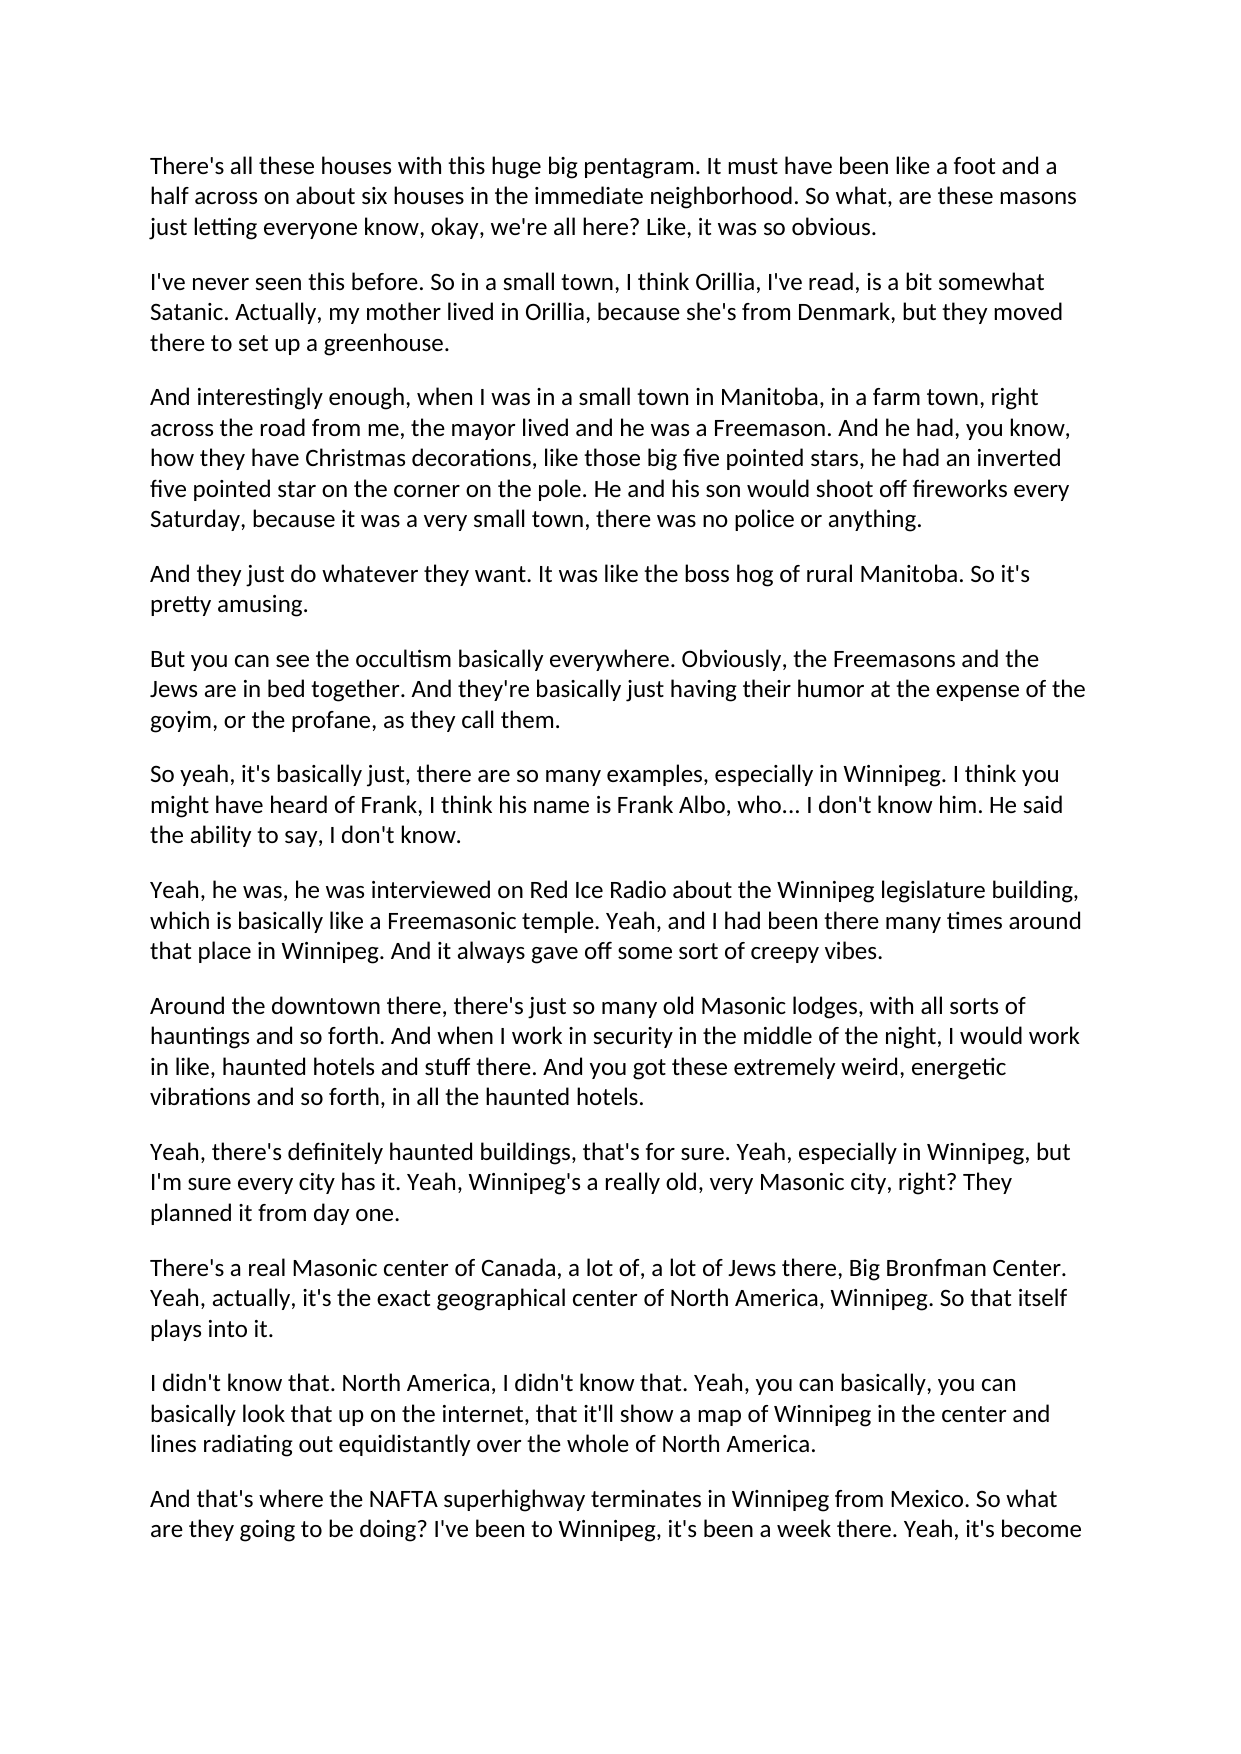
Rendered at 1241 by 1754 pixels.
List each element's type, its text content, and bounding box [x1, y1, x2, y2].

text So yeah, it's basically just, there are so many examples, especially in Winnipeg. I think you might have heard of Frank, I think his name is Frank Albo, who... I don't know him. He said the ability to say, I don't know. [150, 759, 1090, 850]
text There's all these houses with this huge big pentagram. It must have been like a foot and a half across on about six houses in the immediate neighborhood. So what, are these masons just letting everyone know, okay, we're all here? Like, it was so obvious. [150, 150, 1090, 242]
text Yeah, there's definitely haunted buildings, that's for sure. Yeah, especially in Winnipeg, but I'm sure every city has it. Yeah, Winnipeg's a really old, very Masonic city, right? They planned it from day one. [150, 1136, 1090, 1228]
text Yeah, he was, he was interviewed on Red Ice Radio about the Winnipeg legislature building, which is basically like a Freemasonic temple. Yeah, and I had been there many times around that place in Winnipeg. And it always gave off some sort of creepy vibes. [150, 874, 1090, 966]
text I've never seen this before. So in a small town, I think Orillia, I've read, is a bit somewhat Satanic. Actually, my mother lived in Orillia, because she's from Denmark, but they moved there to set up a greenhouse. [150, 266, 1090, 357]
text I didn't know that. North America, I didn't know that. Yeah, you can basically, you can basically look that up on the internet, that it'll show a map of Winnipeg in the center and lines radiating out equidistantly over the whole of North America. [150, 1367, 1090, 1459]
text And interestingly enough, when I was in a small town in Manitoba, in a farm town, right across the road from me, the mayor lived and he was a Freemason. And he had, you know, how they have Christmas decorations, like those big five pointed stars, he had an inverted five pointed star on the corner on the pole. He and his son would shoot off fireworks every Saturday, because it was a very small town, there was no police or anything. [150, 381, 1090, 534]
text But you can see the occultism basically everywhere. Obviously, the Freemasons and the Jews are in bed together. And they're basically just having their humor at the expense of the goyim, or the profane, as they call them. [150, 643, 1090, 734]
text And they just do whatever they want. It was like the boss hog of rural Manitoba. So it's pretty amusing. [150, 558, 1090, 619]
text There's a real Masonic center of Canada, a lot of, a lot of Jews there, Big Bronfman Center. Yeah, actually, it's the exact geographical center of North America, Winnipeg. So that itself plays into it. [150, 1252, 1090, 1343]
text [150, 1483, 1090, 1544]
text Around the downtown there, there's just so many old Masonic lodges, with all sorts of hauntings and so forth. And when I work in security in the middle of the night, I would work in like, haunted hotels and stuff there. And you got these extremely weird, energetic vibrations and so forth, in all the haunted hotels. [150, 990, 1090, 1112]
